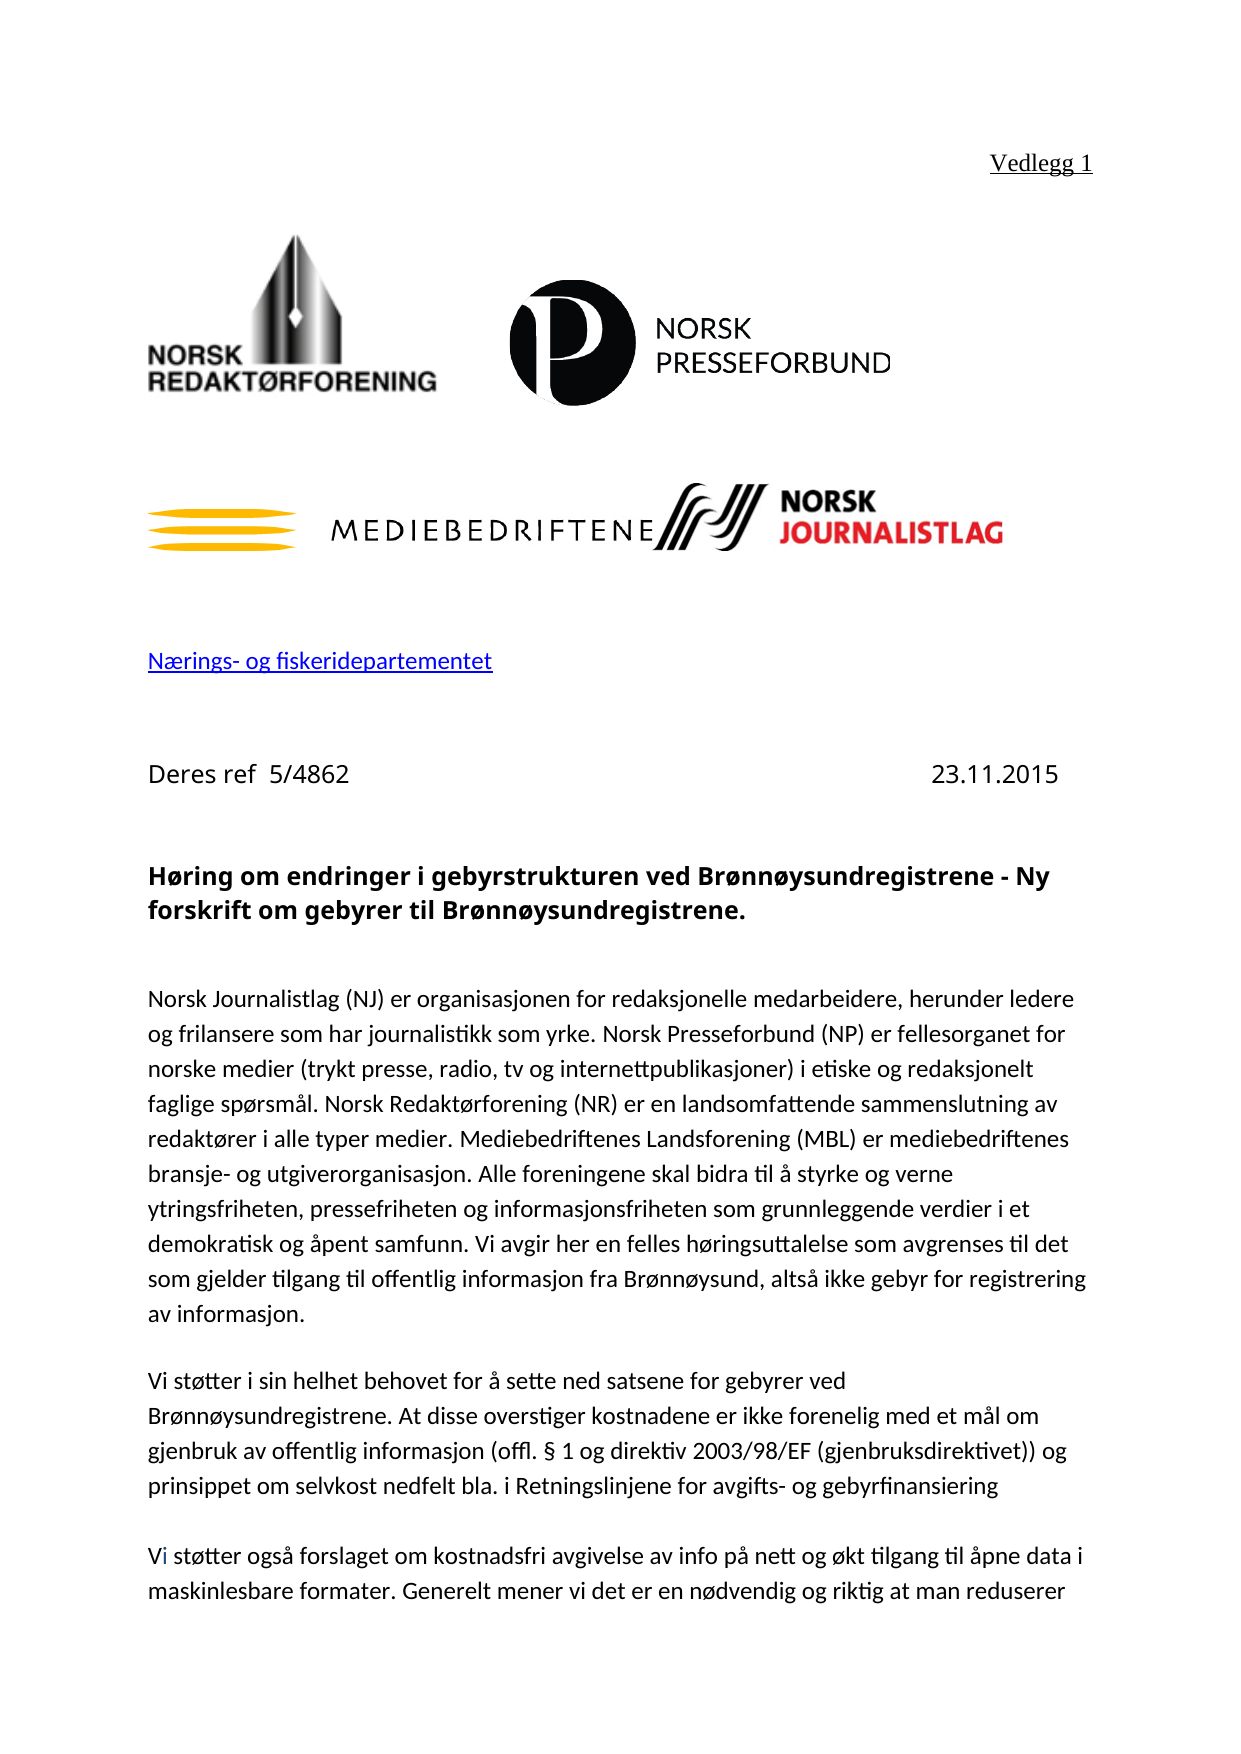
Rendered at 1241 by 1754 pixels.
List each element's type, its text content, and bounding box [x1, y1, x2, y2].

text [148, 983, 1093, 1606]
text Vedlegg 1 [148, 148, 1093, 176]
text Nærings- og fiskeridepartementet [148, 575, 1093, 676]
picture [147, 233, 438, 406]
picture [147, 483, 1003, 551]
text Høring om endringer i gebyrstrukturen ved Brønnøysundregistrene - Ny forskrift om gebyrer til Brønnøysundregistrene. [148, 859, 1093, 927]
text Deres ref 5/4862 23.11.2015 [148, 757, 1093, 791]
picture [509, 280, 890, 406]
